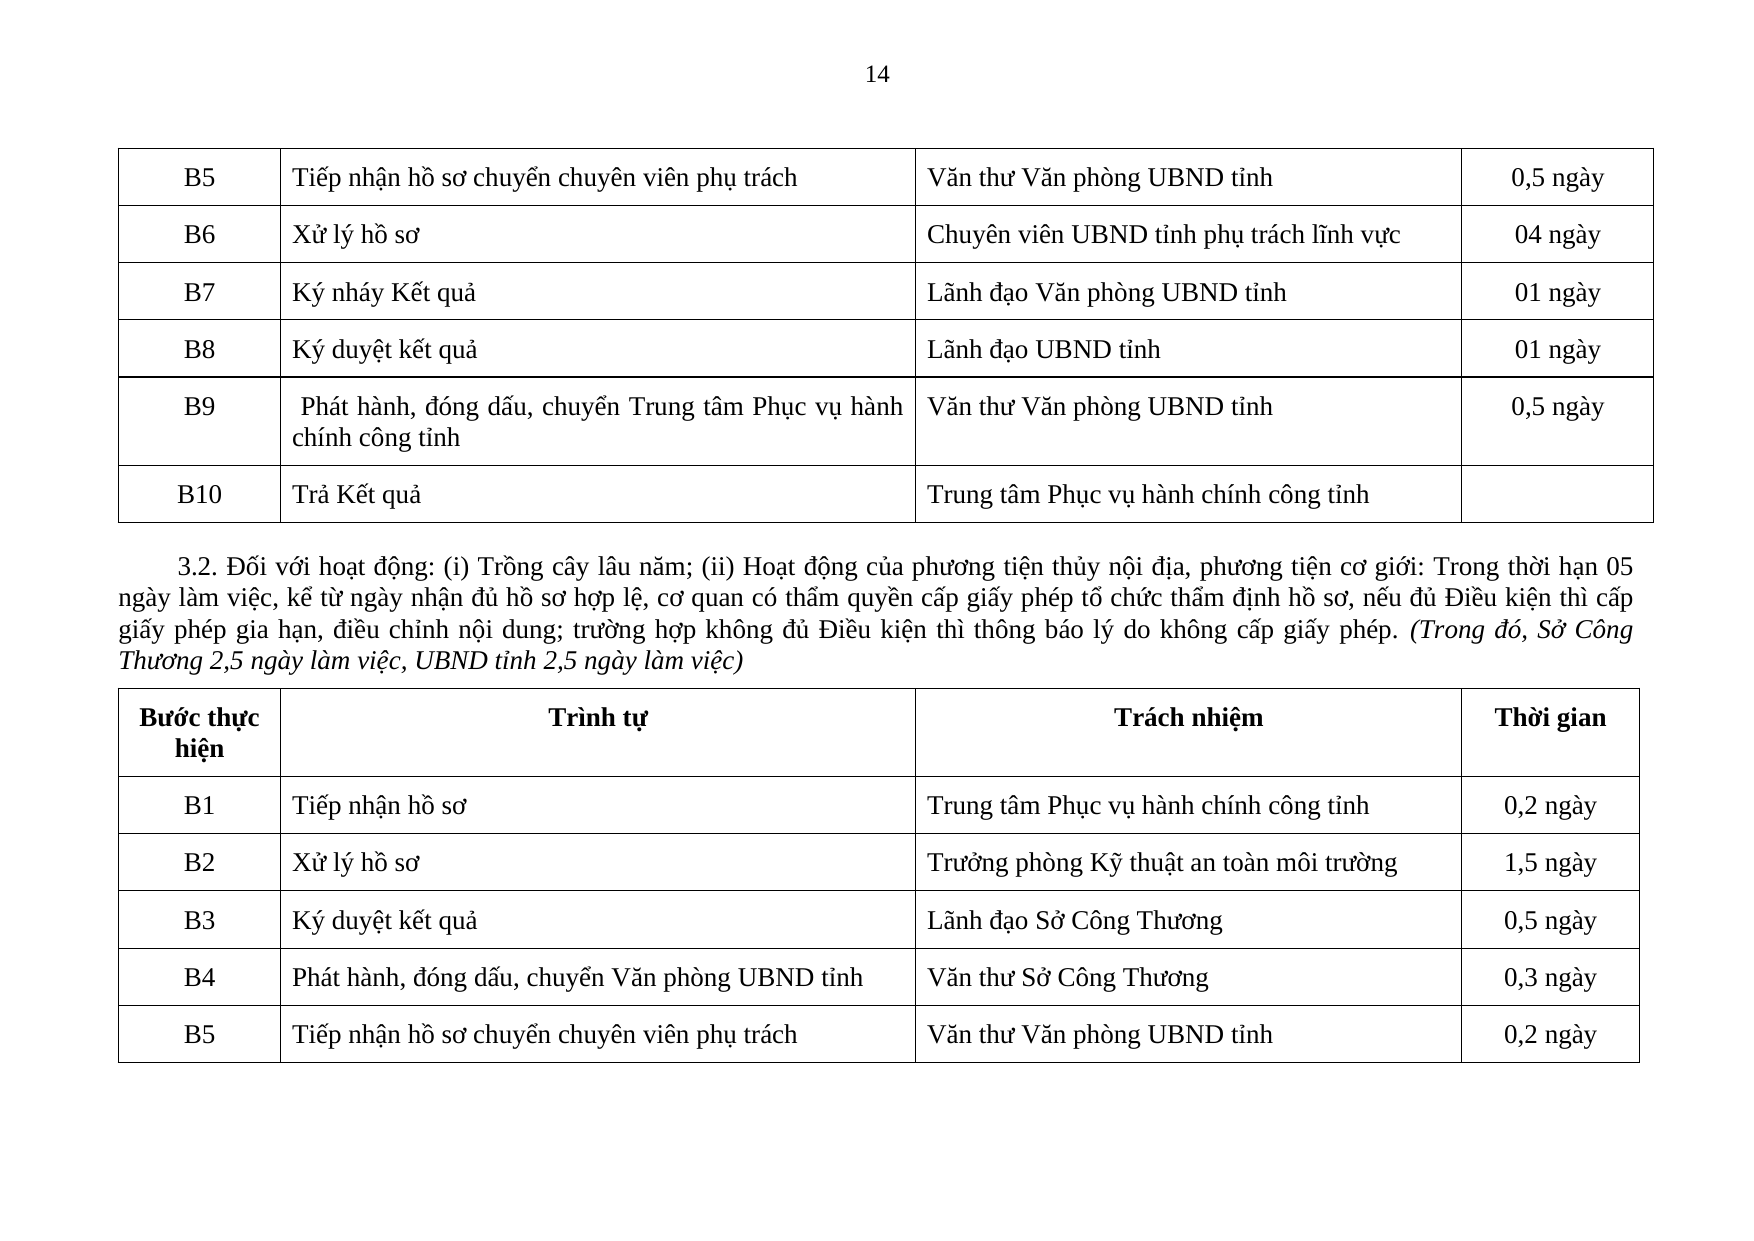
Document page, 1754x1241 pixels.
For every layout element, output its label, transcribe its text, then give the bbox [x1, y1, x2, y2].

table_cell B9 [119, 378, 280, 465]
table_cell Lãnh đạo Văn phòng UBND tỉnh [916, 263, 1461, 319]
table_header Bước thực hiện [119, 689, 280, 776]
table_cell Chuyên viên UBND tỉnh phụ trách lĩnh vực [916, 206, 1461, 262]
table_header Trình tự [281, 689, 915, 776]
table_cell B1 [119, 777, 280, 833]
table_cell Ký nháy Kết quả [281, 263, 915, 319]
table_cell [1462, 466, 1653, 522]
table_cell 01 ngày [1462, 263, 1653, 319]
table_cell B4 [119, 949, 280, 1004]
table_cell Trả Kết quả [281, 466, 915, 522]
table_cell Phát hành, đóng dấu, chuyển Văn phòng UBND tỉnh [281, 949, 915, 1004]
table_cell B10 [119, 466, 280, 522]
table_cell Xử lý hồ sơ [281, 834, 915, 890]
table_header Thời gian [1462, 689, 1639, 776]
table_cell B8 [119, 320, 280, 376]
table_cell 0,5 ngày [1462, 149, 1653, 205]
table_cell B5 [119, 149, 280, 205]
table_cell 0,2 ngày [1462, 777, 1639, 833]
table_cell Văn thư Văn phòng UBND tỉnh [916, 378, 1461, 465]
table_cell 01 ngày [1462, 320, 1653, 376]
table_cell 0,2 ngày [1462, 1006, 1639, 1062]
table_cell Phát hành, đóng dấu, chuyển Trung tâm Phục vụ hành chính công tỉnh [281, 378, 915, 465]
table_cell Ký duyệt kết quả [281, 320, 915, 376]
table_cell Tiếp nhận hồ sơ chuyển chuyên viên phụ trách [281, 1006, 915, 1062]
table_cell Trung tâm Phục vụ hành chính công tỉnh [916, 466, 1461, 522]
table_cell Văn thư Sở Công Thương [916, 949, 1461, 1004]
table_cell 0,5 ngày [1462, 378, 1653, 465]
table_cell Tiếp nhận hồ sơ [281, 777, 915, 833]
table_cell Văn thư Văn phòng UBND tỉnh [916, 1006, 1461, 1062]
table_cell B3 [119, 891, 280, 947]
table_header Trách nhiệm [916, 689, 1461, 776]
table_cell Ký duyệt kết quả [281, 891, 915, 947]
text 3.2. Đối với hoạt động: (i) Trồng cây lâu năm; (ii) Hoạt động của phương tiện thủy nội địa, phương tiện cơ giới: Trong thời hạn 05 ngày làm việc, kể từ ngày nhận đủ hồ sơ hợp lệ, cơ quan có thẩm quyền cấp giấy phép tổ chức thẩm định hồ sơ, nếu đủ Điều kiện thì cấp giấy phép gia hạn, điều chỉnh nội dung; trường hợp không đủ Điều kiện thì thông báo lý do không cấp giấy phép. (Trong đó, Sở Công Thương 2,5 ngày làm việc, UBND tỉnh 2,5 ngày làm việc) [118, 550, 1636, 675]
table_cell B5 [119, 1006, 280, 1062]
table_cell Trung tâm Phục vụ hành chính công tỉnh [916, 777, 1461, 833]
table_cell Xử lý hồ sơ [281, 206, 915, 262]
table_cell Trưởng phòng Kỹ thuật an toàn môi trường [916, 834, 1461, 890]
table_cell Tiếp nhận hồ sơ chuyển chuyên viên phụ trách [281, 149, 915, 205]
table_cell Văn thư Văn phòng UBND tỉnh [916, 149, 1461, 205]
table_cell Lãnh đạo Sở Công Thương [916, 891, 1461, 947]
table_cell Lãnh đạo UBND tỉnh [916, 320, 1461, 376]
table_cell 1,5 ngày [1462, 834, 1639, 890]
table_cell 04 ngày [1462, 206, 1653, 262]
table_cell B6 [119, 206, 280, 262]
table_cell B7 [119, 263, 280, 319]
table_cell 0,3 ngày [1462, 949, 1639, 1004]
table_cell 0,5 ngày [1462, 891, 1639, 947]
table_cell B2 [119, 834, 280, 890]
